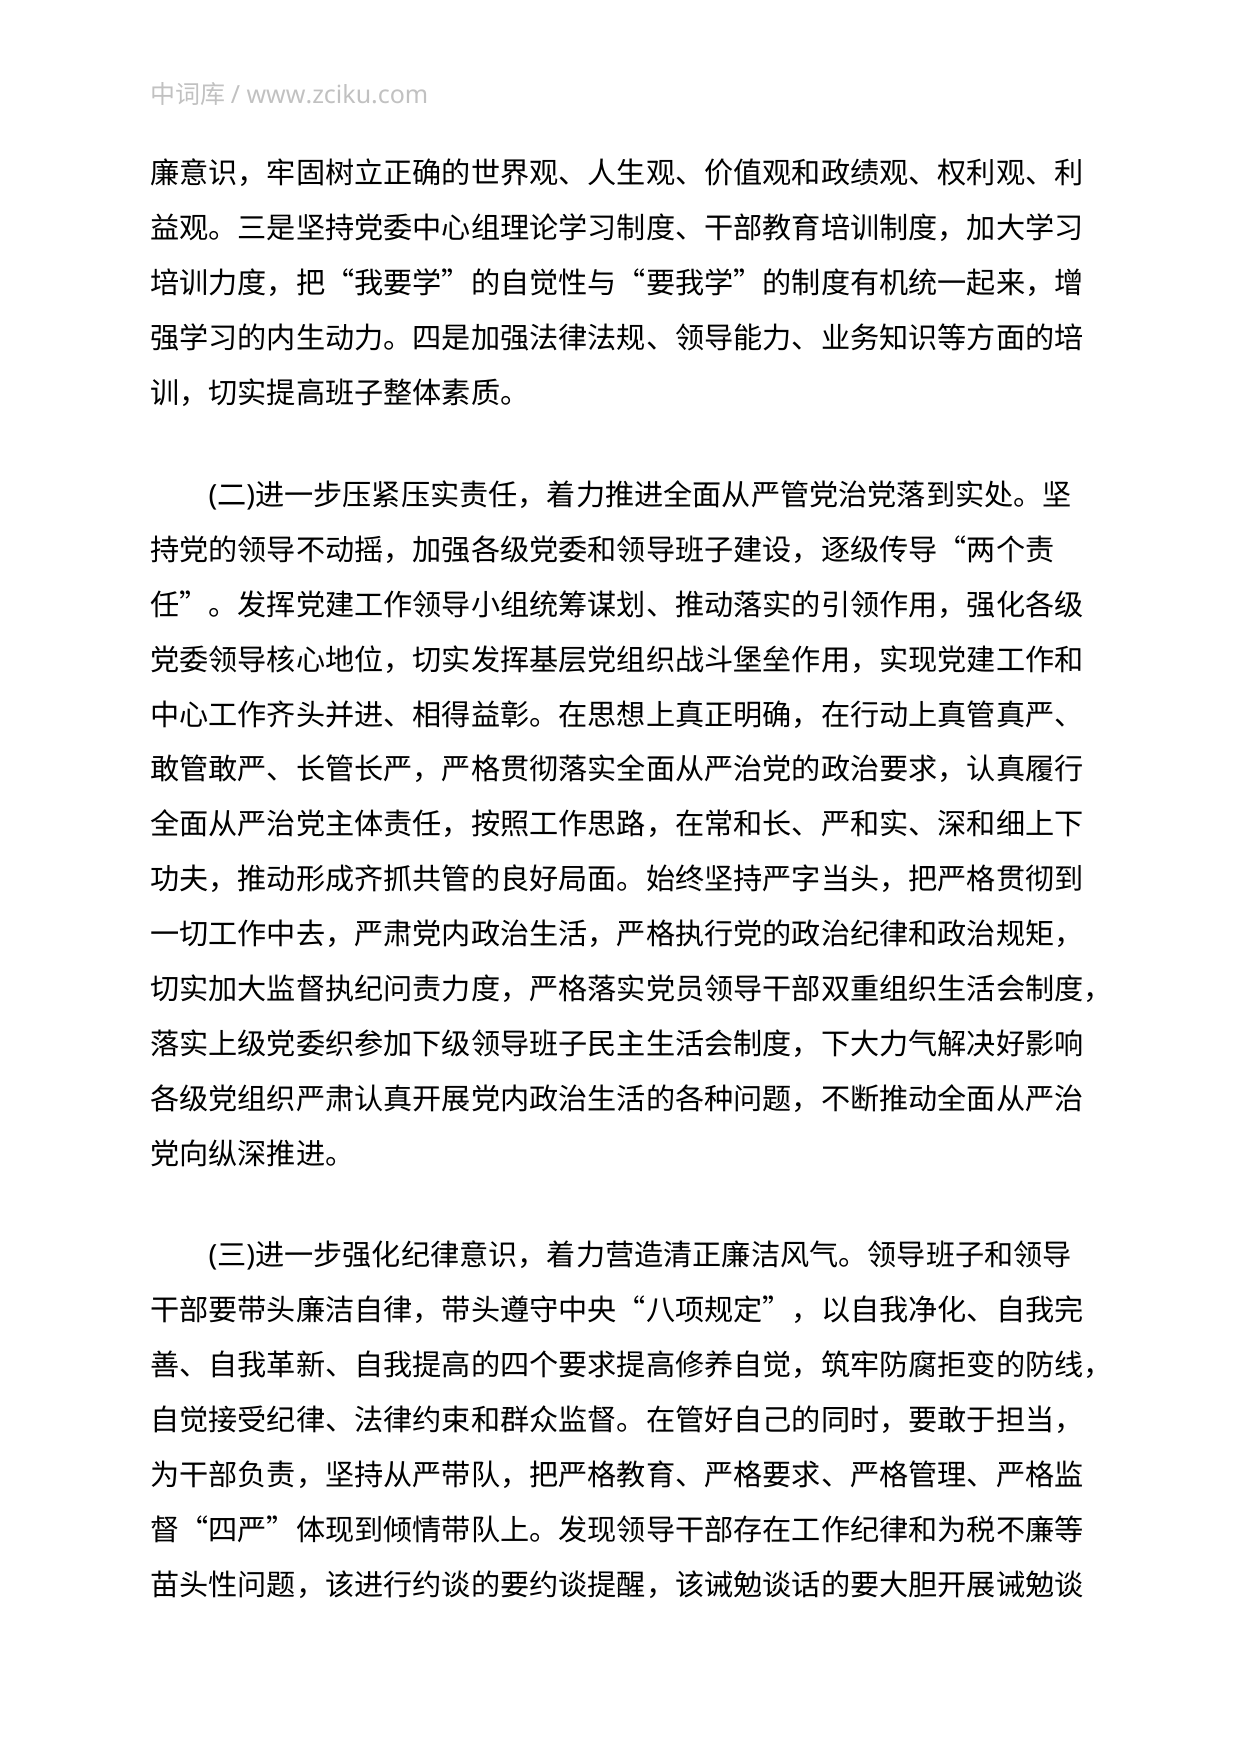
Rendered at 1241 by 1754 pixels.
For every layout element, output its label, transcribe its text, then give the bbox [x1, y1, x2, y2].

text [150, 1232, 1090, 1604]
text (二)进一步压紧压实责任，着力推进全面从严管党治党落到实处。坚持党的领导不动摇，加强各级党委和领导班子建设，逐级传导“两个责任”。发挥党建工作领导小组统筹谋划、推动落实的引领作用，强化各级党委领导核心地位，切实发挥基层党组织战斗堡垒作用，实现党建工作和中心工作齐头并进、相得益彰。在思想上真正明确，在行动上真管真严、敢管敢严、长管长严，严格贯彻落实全面从严治党的政治要求，认真履行全面从严治党主体责任，按照工作思路，在常和长、严和实、深和细上下功夫，推动形成齐抓共管的良好局面。始终坚持严字当头，把严格贯彻到一切工作中去，严肃党内政治生活，严格执行党的政治纪律和政治规矩，切实加大监督执纪问责力度，严格落实党员领导干部双重组织生活会制度，落实上级党委织参加下级领导班子民主生活会制度，下大力气解决好影响各级党组织严肃认真开展党内政治生活的各种问题，不断推动全面从严治党向纵深推进。 [150, 471, 1090, 1172]
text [150, 150, 1090, 412]
